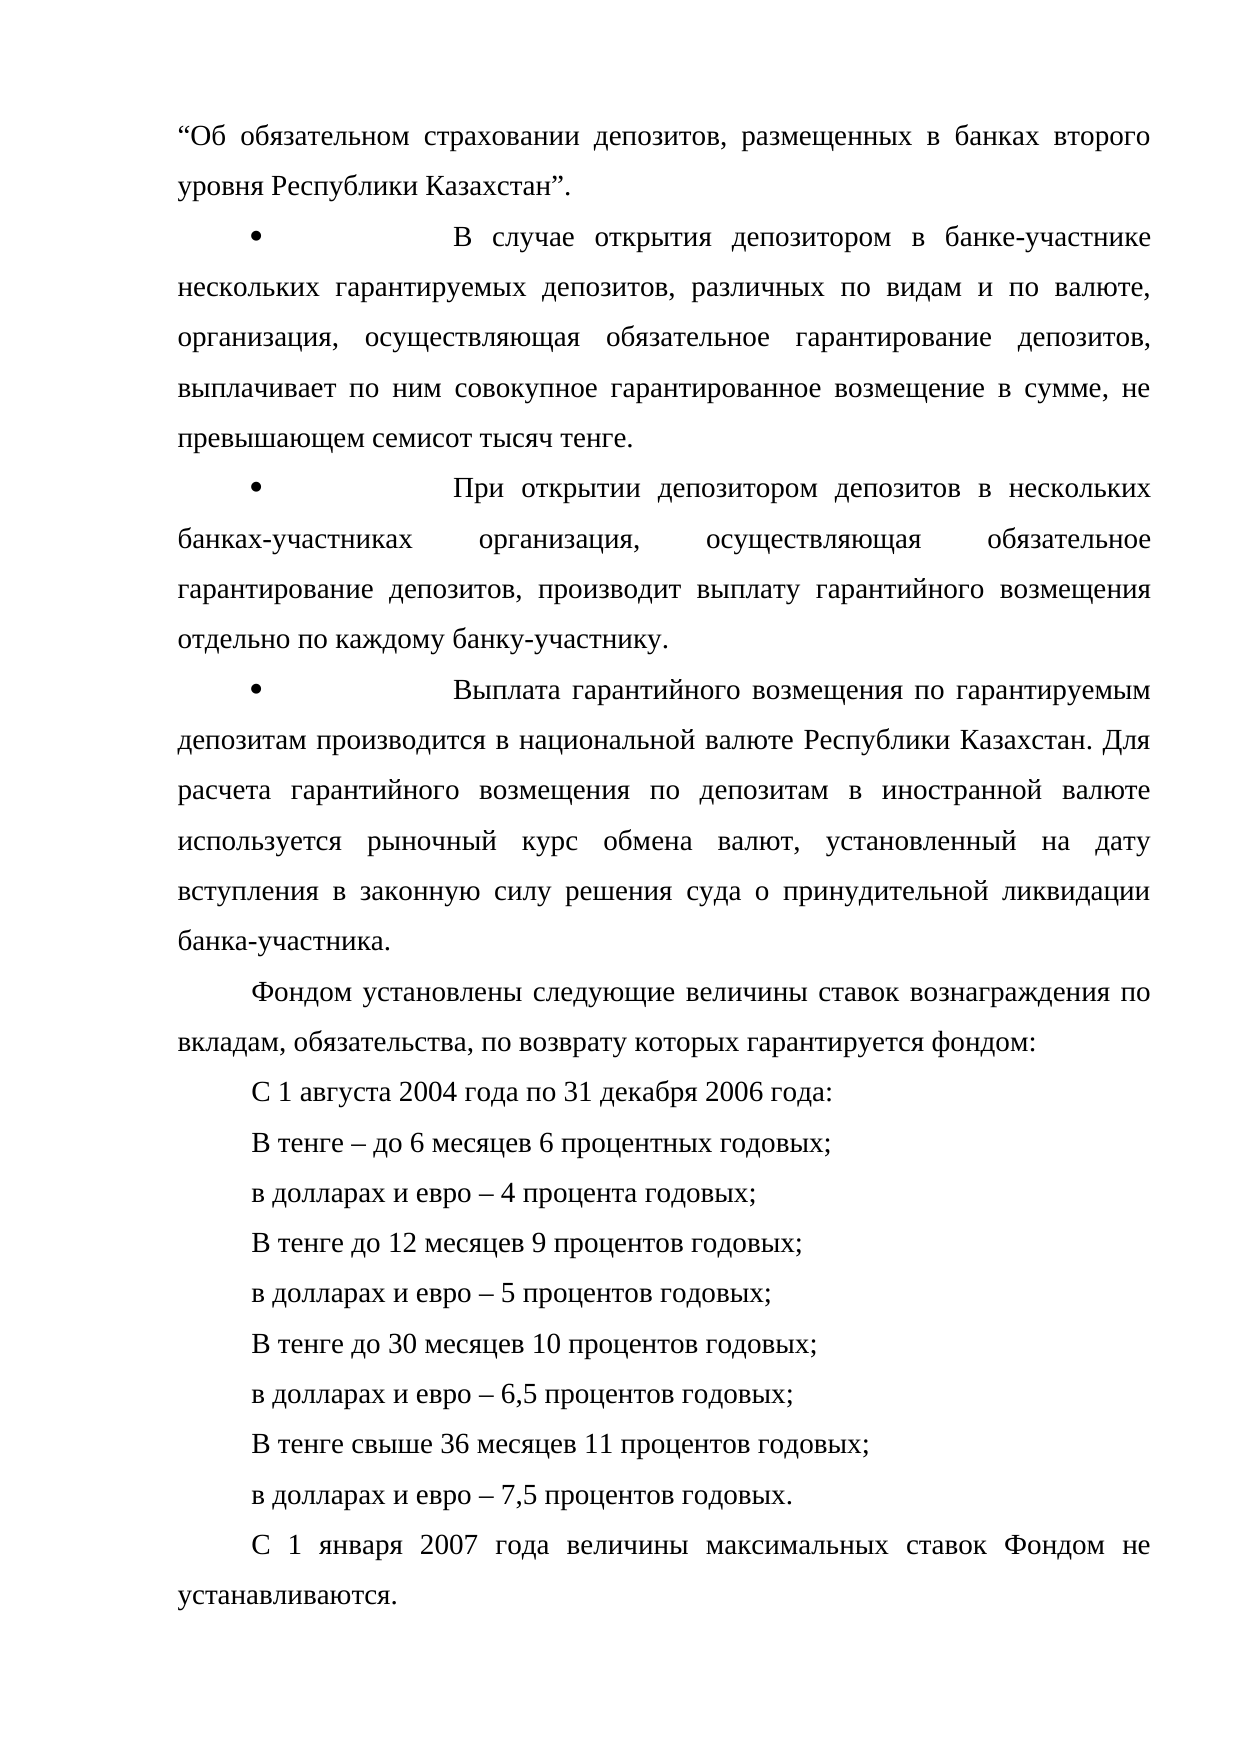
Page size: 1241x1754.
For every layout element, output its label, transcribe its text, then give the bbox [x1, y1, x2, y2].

list В случае открытия депозитором в банке-участнике нескольких гарантируемых депозитов, различных по видам и по валюте, организация, осуществляющая обязательное гарантирование депозитов, выплачивает по ним совокупное гарантированное возмещение в сумме, не превышающем семисот тысяч тенге. [177, 219, 1152, 454]
text в долларах и евро – 5 процентов годовых; [177, 1276, 1152, 1309]
text В тенге – до 6 месяцев 6 процентных годовых; [177, 1125, 1152, 1158]
list Выплата гарантийного возмещения по гарантируемым депозитам производится в национальной валюте Республики Казахстан. Для расчета гарантийного возмещения по депозитам в иностранной валюте используется рыночный курс обмена валют, установленный на дату вступления в законную силу решения суда о принудительной ликвидации банка-участника. [177, 672, 1152, 957]
text С 1 января 2007 года величины максимальных ставок Фондом не устанавливаются. [177, 1527, 1152, 1611]
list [177, 118, 1152, 202]
text В тенге до 12 месяцев 9 процентов годовых; [177, 1225, 1152, 1259]
text в долларах и евро – 7,5 процентов годовых. [177, 1477, 1152, 1510]
text в долларах и евро – 6,5 процентов годовых; [177, 1376, 1152, 1410]
text в долларах и евро – 4 процента годовых; [177, 1175, 1152, 1208]
text Фондом установлены следующие величины ставок вознаграждения по вкладам, обязательства, по возврату которых гарантируется фондом: [177, 974, 1152, 1058]
text В тенге свыше 36 месяцев 11 процентов годовых; [177, 1427, 1152, 1460]
list При открытии депозитором депозитов в нескольких банках-участниках организация, осуществляющая обязательное гарантирование депозитов, производит выплату гарантийного возмещения отдельно по каждому банку-участнику. [177, 470, 1152, 655]
text С 1 августа 2004 года по 31 декабря 2006 года: [177, 1074, 1152, 1108]
text В тенге до 30 месяцев 10 процентов годовых; [177, 1326, 1152, 1359]
